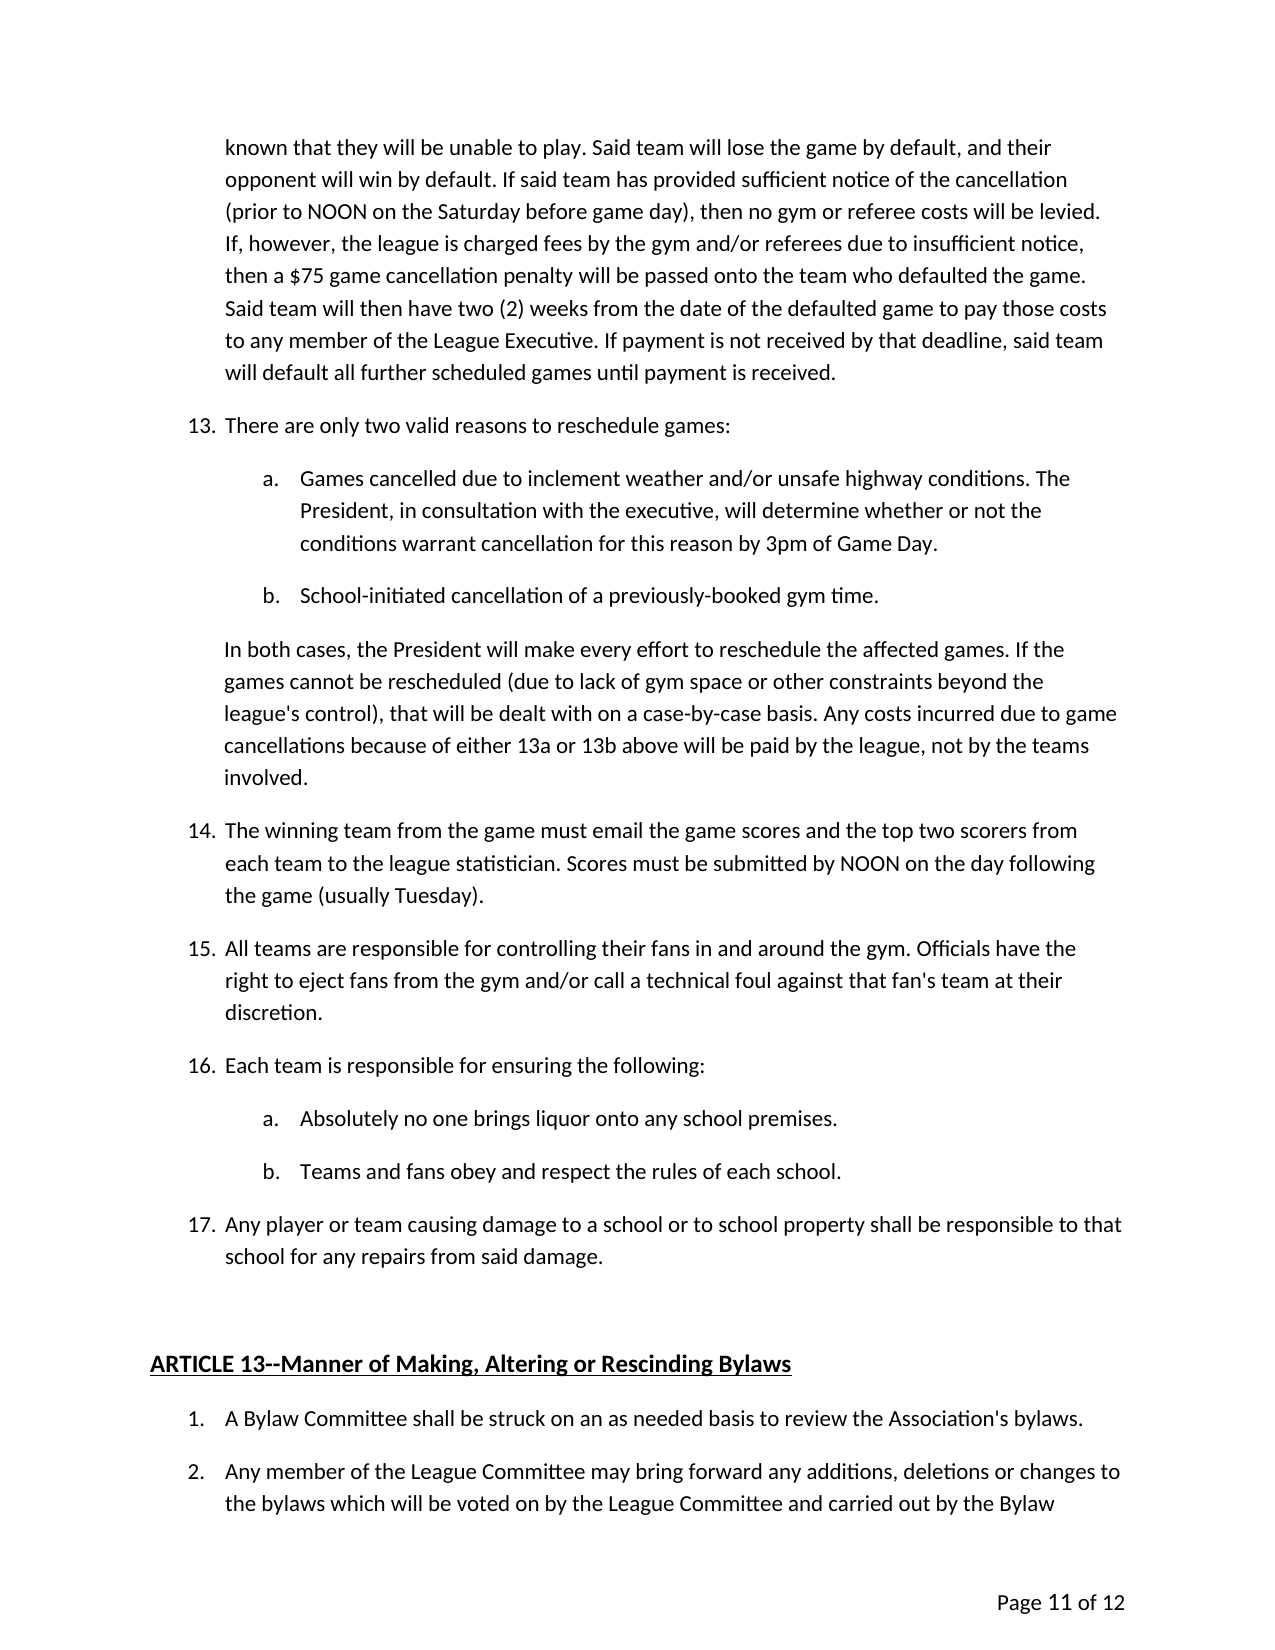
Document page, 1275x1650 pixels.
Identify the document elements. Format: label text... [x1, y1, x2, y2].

list There are only two valid reasons to reschedule games: [187, 411, 1125, 439]
list Any player or team causing damage to a school or to school property shall be responsible to that school for any repairs from said damage. [187, 1210, 1125, 1271]
list Teams and fans obey and respect the rules of each school. [262, 1157, 1125, 1185]
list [187, 1457, 1125, 1518]
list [187, 133, 1125, 386]
text In both cases, the President will make every effort to reschedule the affected games. If the games cannot be rescheduled (due to lack of gym space or other constraints beyond the league's control), that will be dealt with on a case-by-case basis. Any costs incurred due to game cancellations because of either 13a or 13b above will be paid by the league, not by the teams involved. [224, 635, 1125, 791]
text ARTICLE 13--Manner of Making, Altering or Rescinding Bylaws [150, 1348, 1125, 1379]
list A Bylaw Committee shall be struck on an as needed basis to review the Association's bylaws. [187, 1404, 1125, 1432]
list All teams are responsible for controlling their fans in and around the gym. Officials have the right to eject fans from the gym and/or call a technical foul against that fan's team at their discretion. [187, 934, 1125, 1026]
list School-initiated cancellation of a previously-booked gym time. [262, 582, 1125, 610]
list Each team is responsible for ensuring the following: [187, 1051, 1125, 1079]
list Games cancelled due to inclement weather and/or unsafe highway conditions. The President, in consultation with the executive, will determine whether or not the conditions warrant cancellation for this reason by 3pm of Game Day. [262, 464, 1125, 557]
list The winning team from the game must email the game scores and the top two scorers from each team to the league statistician. Scores must be submitted by NOON on the day following the game (usually Tuesday). [187, 816, 1125, 909]
list Absolutely no one brings liquor onto any school premises. [262, 1104, 1125, 1132]
